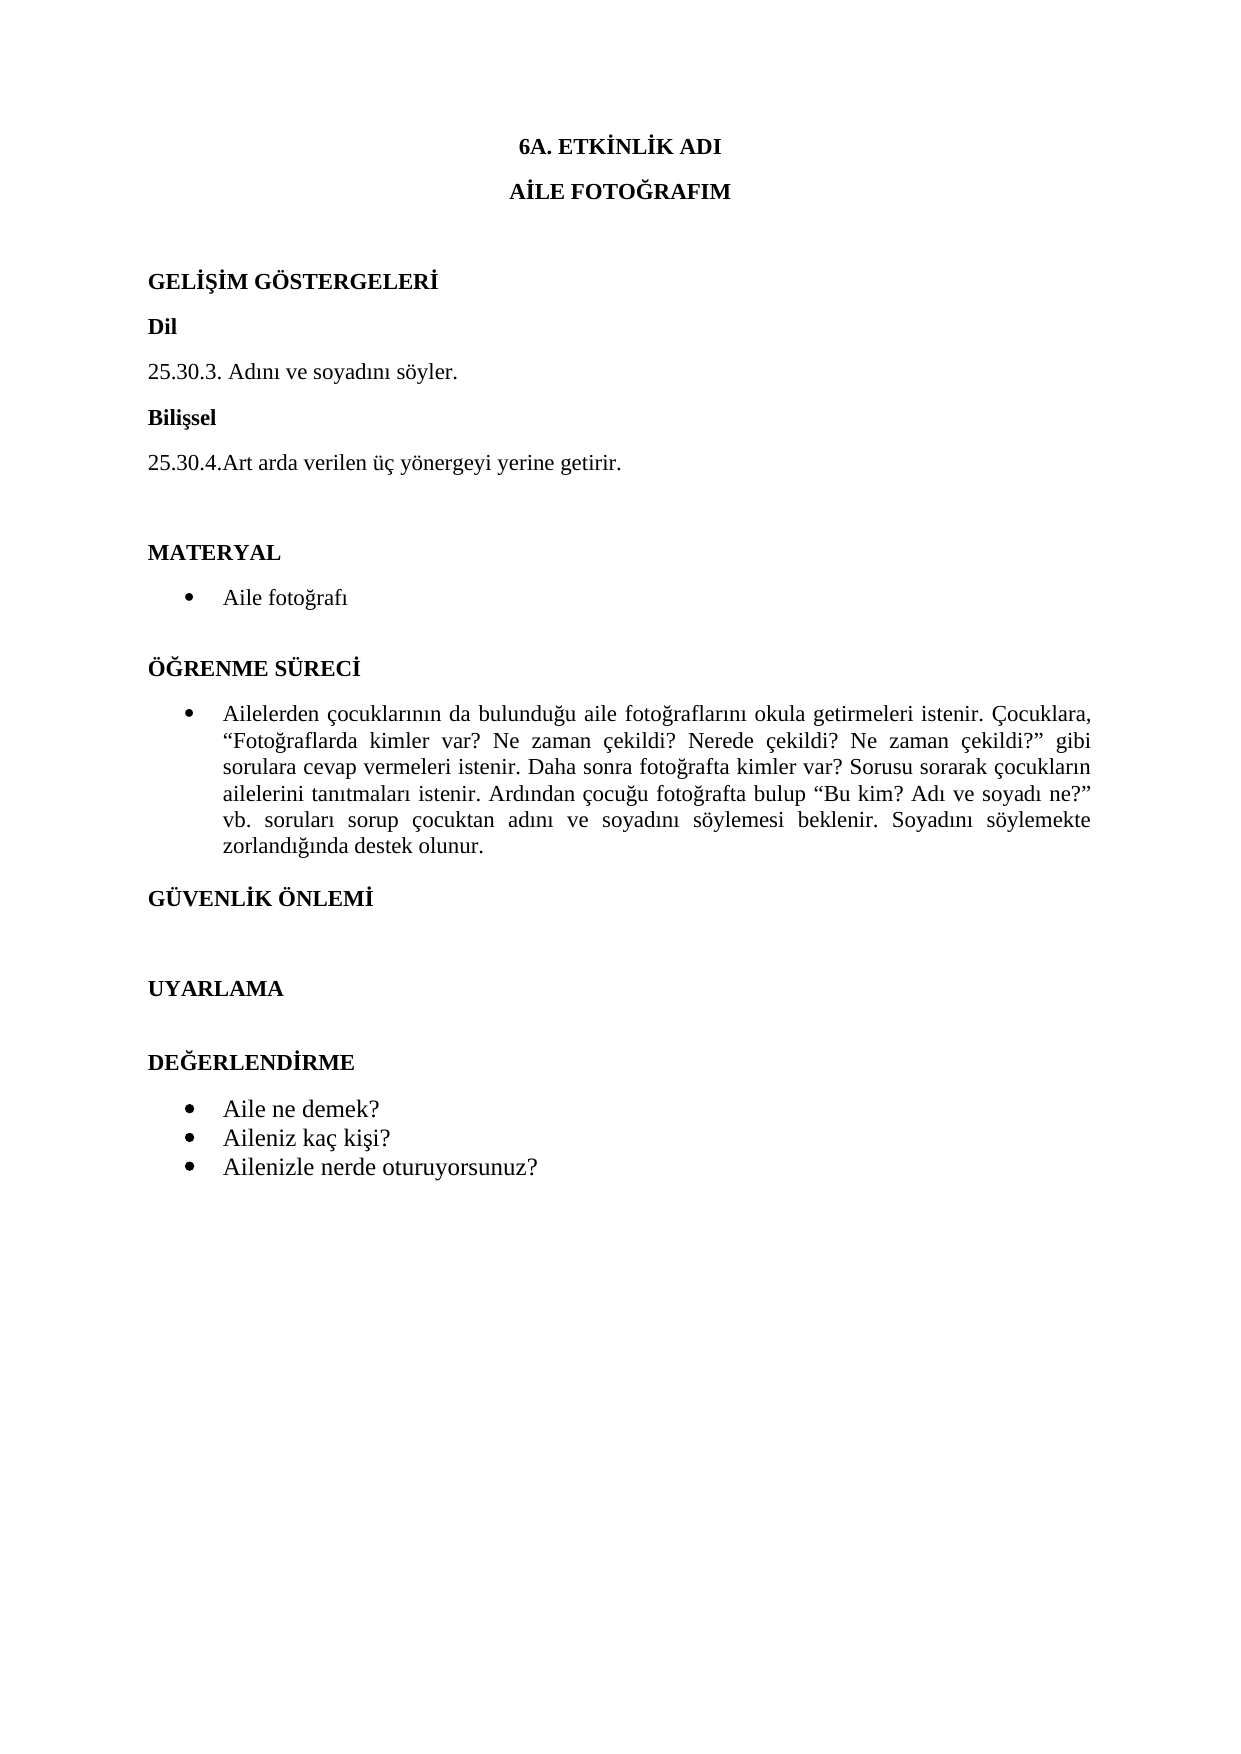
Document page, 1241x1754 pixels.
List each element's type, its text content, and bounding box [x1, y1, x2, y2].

text Bilişsel [148, 403, 1093, 430]
text GÜVENLİK ÖNLEMİ [148, 885, 1093, 911]
text 25.30.4.Art arda verilen üç yönergeyi yerine getirir. [148, 449, 1093, 475]
text ÖĞRENME SÜRECİ [148, 655, 1093, 682]
text DEĞERLENDİRME [148, 1049, 1093, 1075]
list Ailenizle nerde oturuyorsunuz? [185, 1152, 1093, 1180]
text 25.30.3. Adını ve soyadını söyler. [148, 358, 1093, 385]
text MATERYAL [148, 539, 1093, 565]
text AİLE FOTOĞRAFIM [148, 178, 1093, 204]
list Ailelerden çocuklarının da bulunduğu aile fotoğraflarını okula getirmeleri istenir. Çocuklara, “Fotoğraflarda kimler var? Ne zaman çekildi? Nerede çekildi? Ne zaman çekildi?” gibi sorulara cevap vermeleri istenir. Daha sonra fotoğrafta kimler var? Sorusu sorarak çocukların ailelerini tanıtmaları istenir. Ardından çocuğu fotoğrafta bulup “Bu kim? Adı ve soyadı ne?” vb. soruları sorup çocuktan adını ve soyadını söylemesi beklenir. Soyadını söylemekte zorlandığında destek olunur. [185, 701, 1093, 859]
list Aile fotoğrafı [185, 584, 1093, 610]
text 6A. ETKİNLİK ADI [148, 133, 1093, 159]
text UYARLAMA [148, 975, 1093, 1002]
text GELİŞİM GÖSTERGELERİ [148, 268, 1093, 294]
list Aileniz kaç kişi? [185, 1123, 1093, 1152]
text Dil [148, 313, 1093, 340]
list Aile ne demek? [185, 1094, 1093, 1123]
